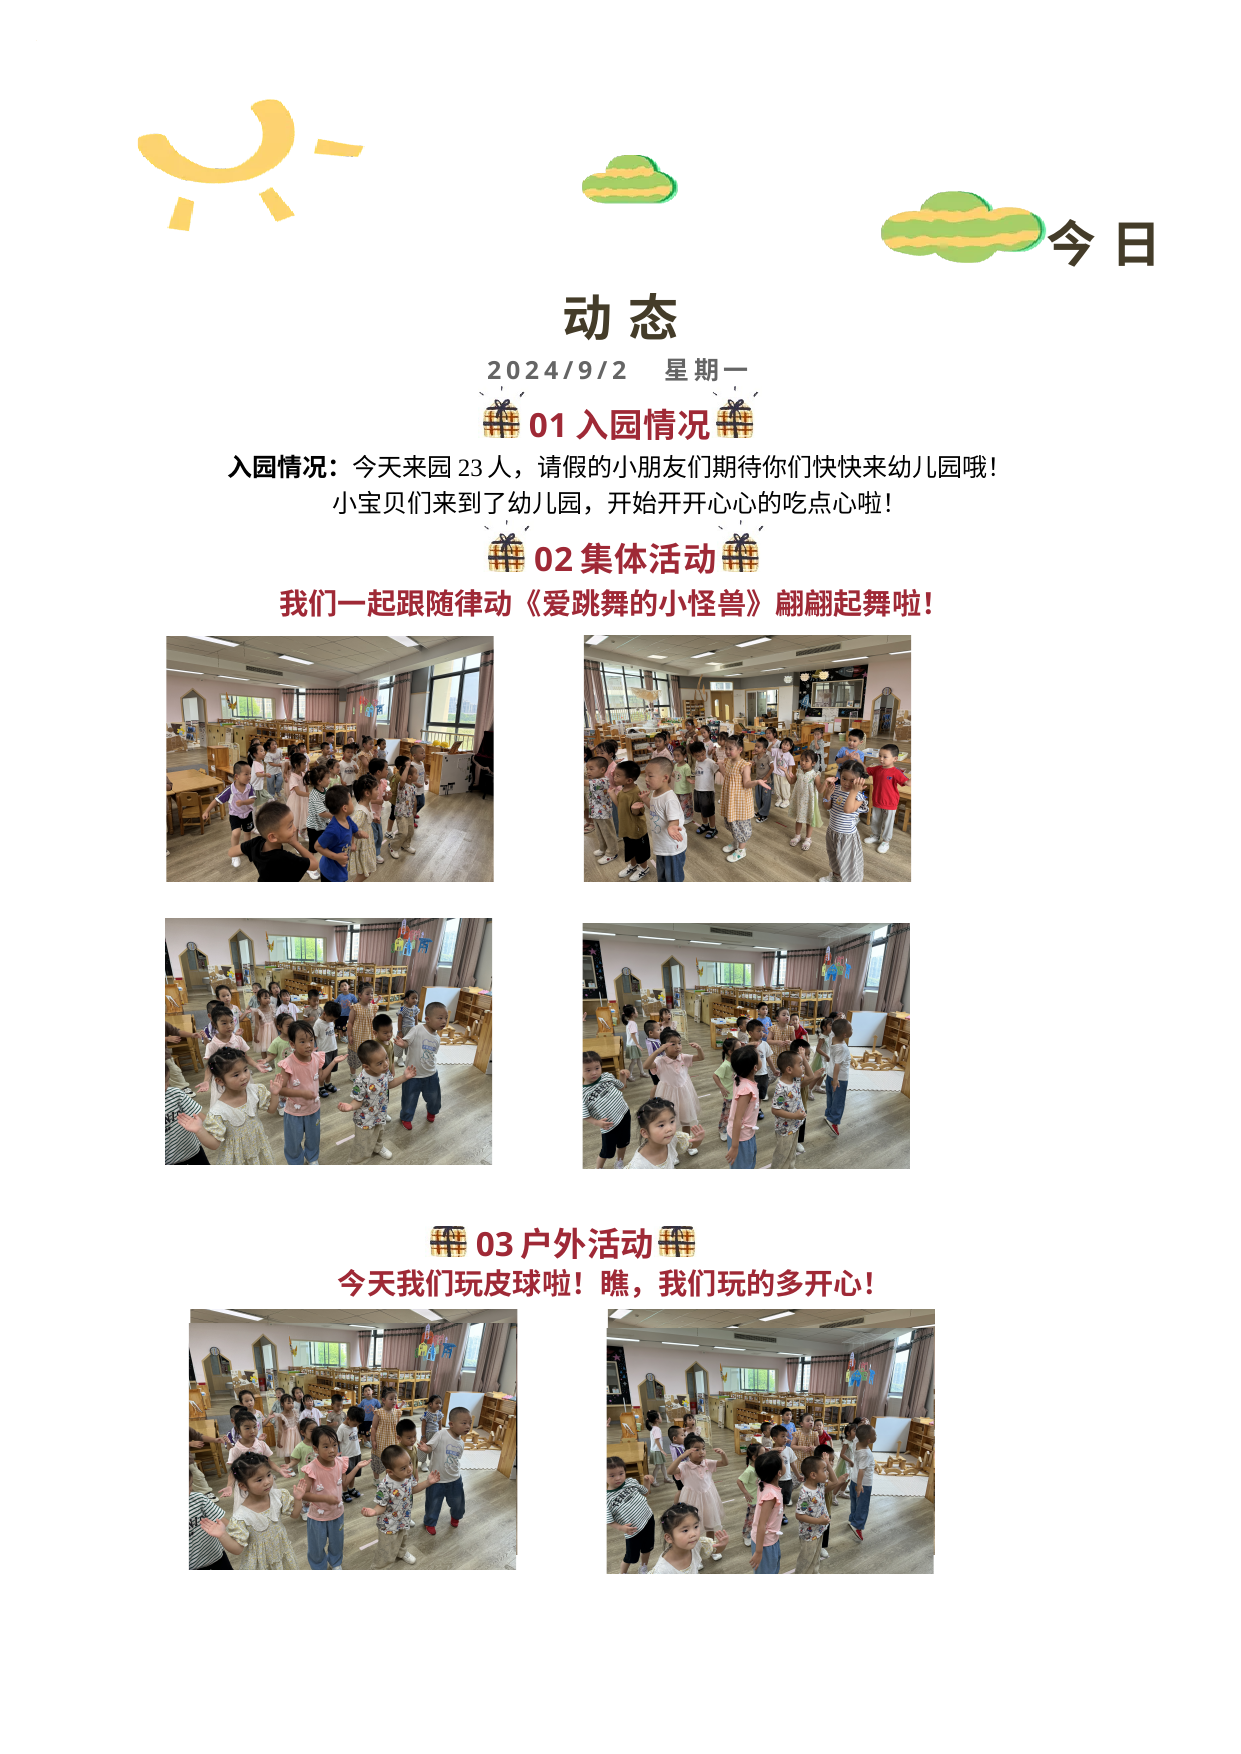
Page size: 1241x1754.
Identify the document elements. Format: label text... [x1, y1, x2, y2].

picture [137, 99, 1047, 263]
picture [188, 1309, 518, 1570]
text 2024/9/2 星期一 [75, 351, 1165, 387]
text 我们一起跟随律动《爱跳舞的小怪兽》翩翩起舞啦！ [75, 581, 1165, 623]
picture [166, 636, 494, 882]
picture [478, 386, 529, 438]
picture [425, 1226, 476, 1257]
list 03户外活动 [75, 1227, 1165, 1264]
picture [653, 1226, 705, 1257]
picture [717, 520, 768, 572]
text 01入园情况 [75, 387, 1165, 448]
text 02集体活动 [75, 520, 1165, 581]
picture [583, 635, 912, 882]
text 小宝贝们来到了幼儿园，开始开开心心的吃点心啦！ [75, 484, 1165, 520]
picture [483, 520, 534, 572]
text 入园情况：今天来园23人，请假的小朋友们期待你们快快来幼儿园哦！ [75, 448, 1165, 484]
picture [582, 923, 910, 1169]
list 今天我们玩皮球啦！瞧，我们玩的多开心！ [75, 1264, 1165, 1302]
picture [606, 1309, 935, 1574]
picture [711, 386, 763, 438]
picture [165, 918, 493, 1165]
